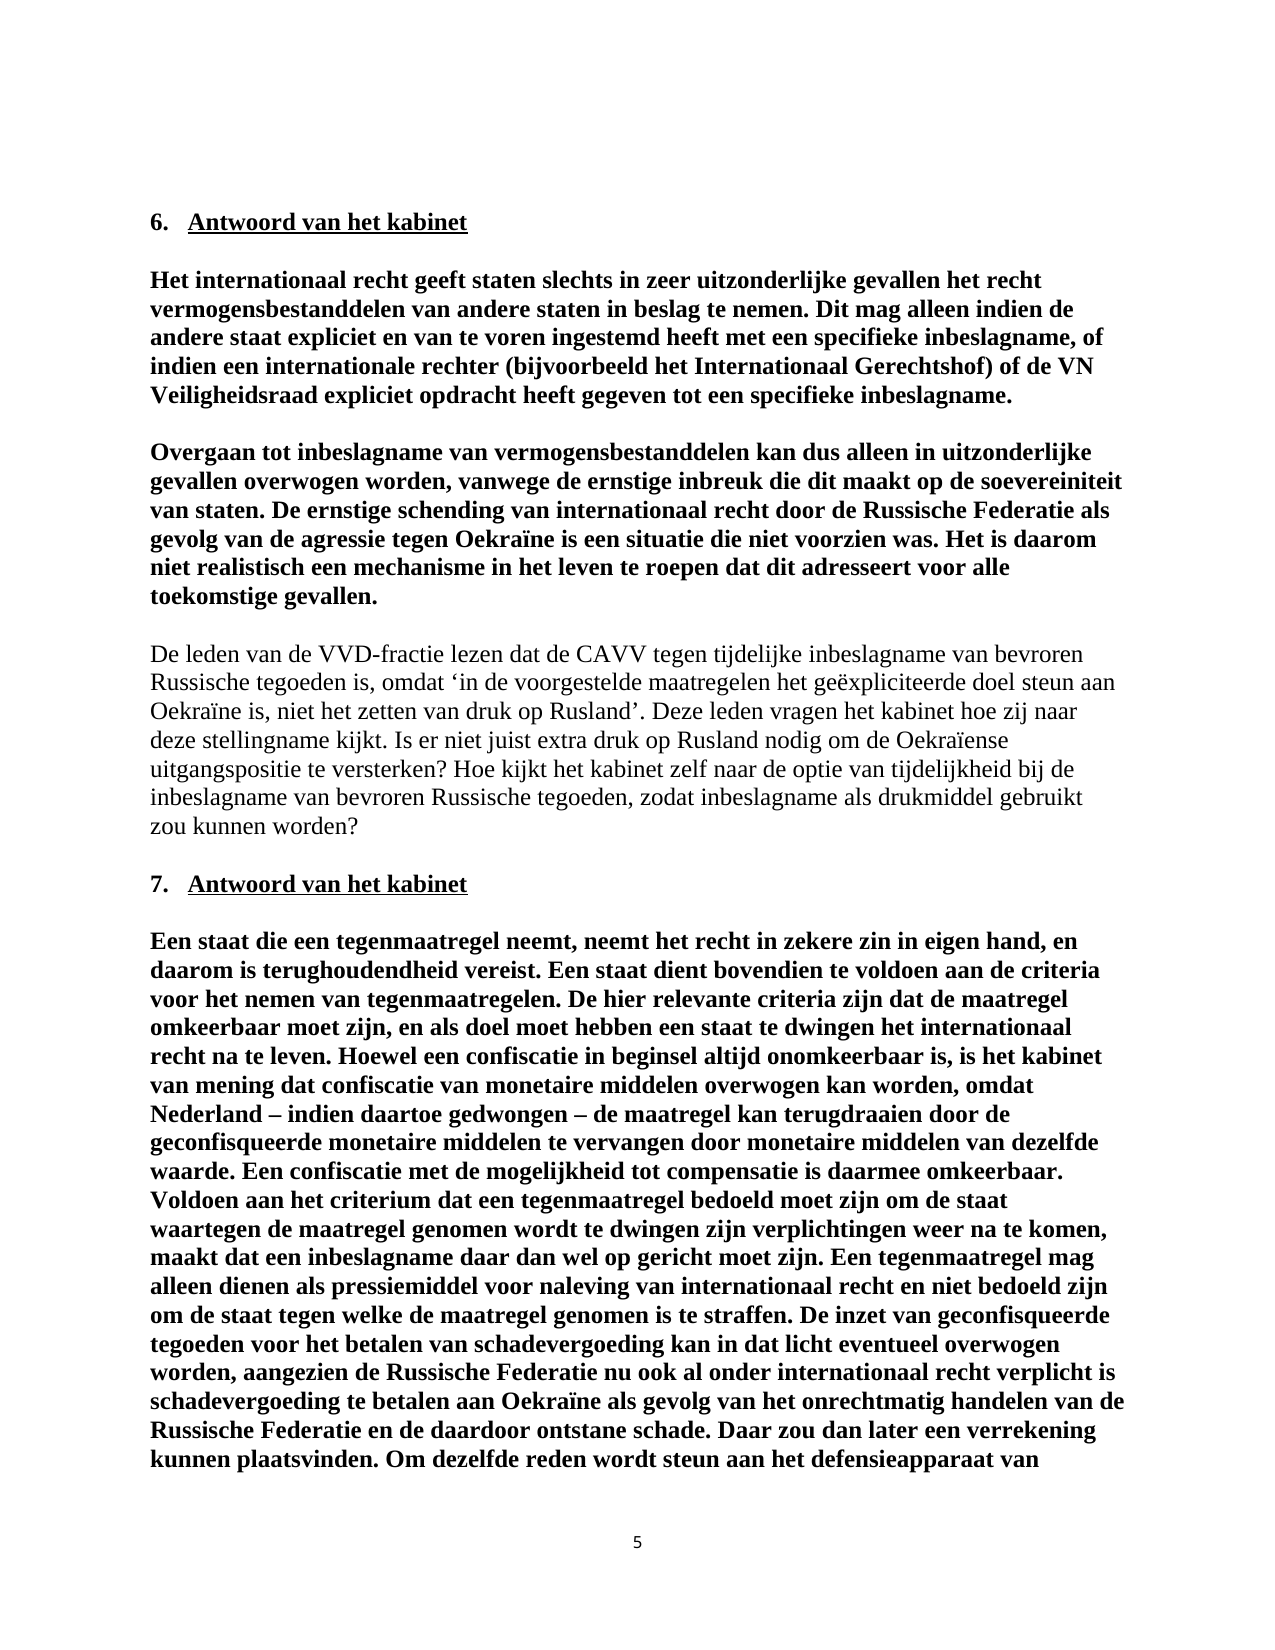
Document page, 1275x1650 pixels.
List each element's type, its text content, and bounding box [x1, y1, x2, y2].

list Antwoord van het kabinet [150, 869, 1125, 897]
text Overgaan tot inbeslagname van vermogensbestanddelen kan dus alleen in uitzonderlijke gevallen overwogen worden, vanwege de ernstige inbreuk die dit maakt op de soevereiniteit van staten. De ernstige schending van internationaal recht door de Russische Federatie als gevolg van de agressie tegen Oekraïne is een situatie die niet voorzien was. Het is daarom niet realistisch een mechanisme in het leven te roepen dat dit adresseert voor alle toekomstige gevallen. [150, 437, 1125, 610]
list Antwoord van het kabinet [150, 207, 1125, 236]
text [150, 926, 1125, 1472]
text Het internationaal recht geeft staten slechts in zeer uitzonderlijke gevallen het recht vermogensbestanddelen van andere staten in beslag te nemen. Dit mag alleen indien de andere staat expliciet en van te voren ingestemd heeft met een specifieke inbeslagname, of indien een internationale rechter (bijvoorbeeld het Internationaal Gerechtshof) of de VN Veiligheidsraad expliciet opdracht heeft gegeven tot een specifieke inbeslagname. [150, 265, 1125, 409]
text De leden van de VVD-fractie lezen dat de CAVV tegen tijdelijke inbeslagname van bevroren Russische tegoeden is, omdat ‘in de voorgestelde maatregelen het geëxpliciteerde doel steun aan Oekraïne is, niet het zetten van druk op Rusland’. Deze leden vragen het kabinet hoe zij naar deze stellingname kijkt. Is er niet juist extra druk op Rusland nodig om de Oekraïense uitgangspositie te versterken? Hoe kijkt het kabinet zelf naar de optie van tijdelijkheid bij de inbeslagname van bevroren Russische tegoeden, zodat inbeslagname als drukmiddel gebruikt zou kunnen worden? [150, 639, 1125, 840]
